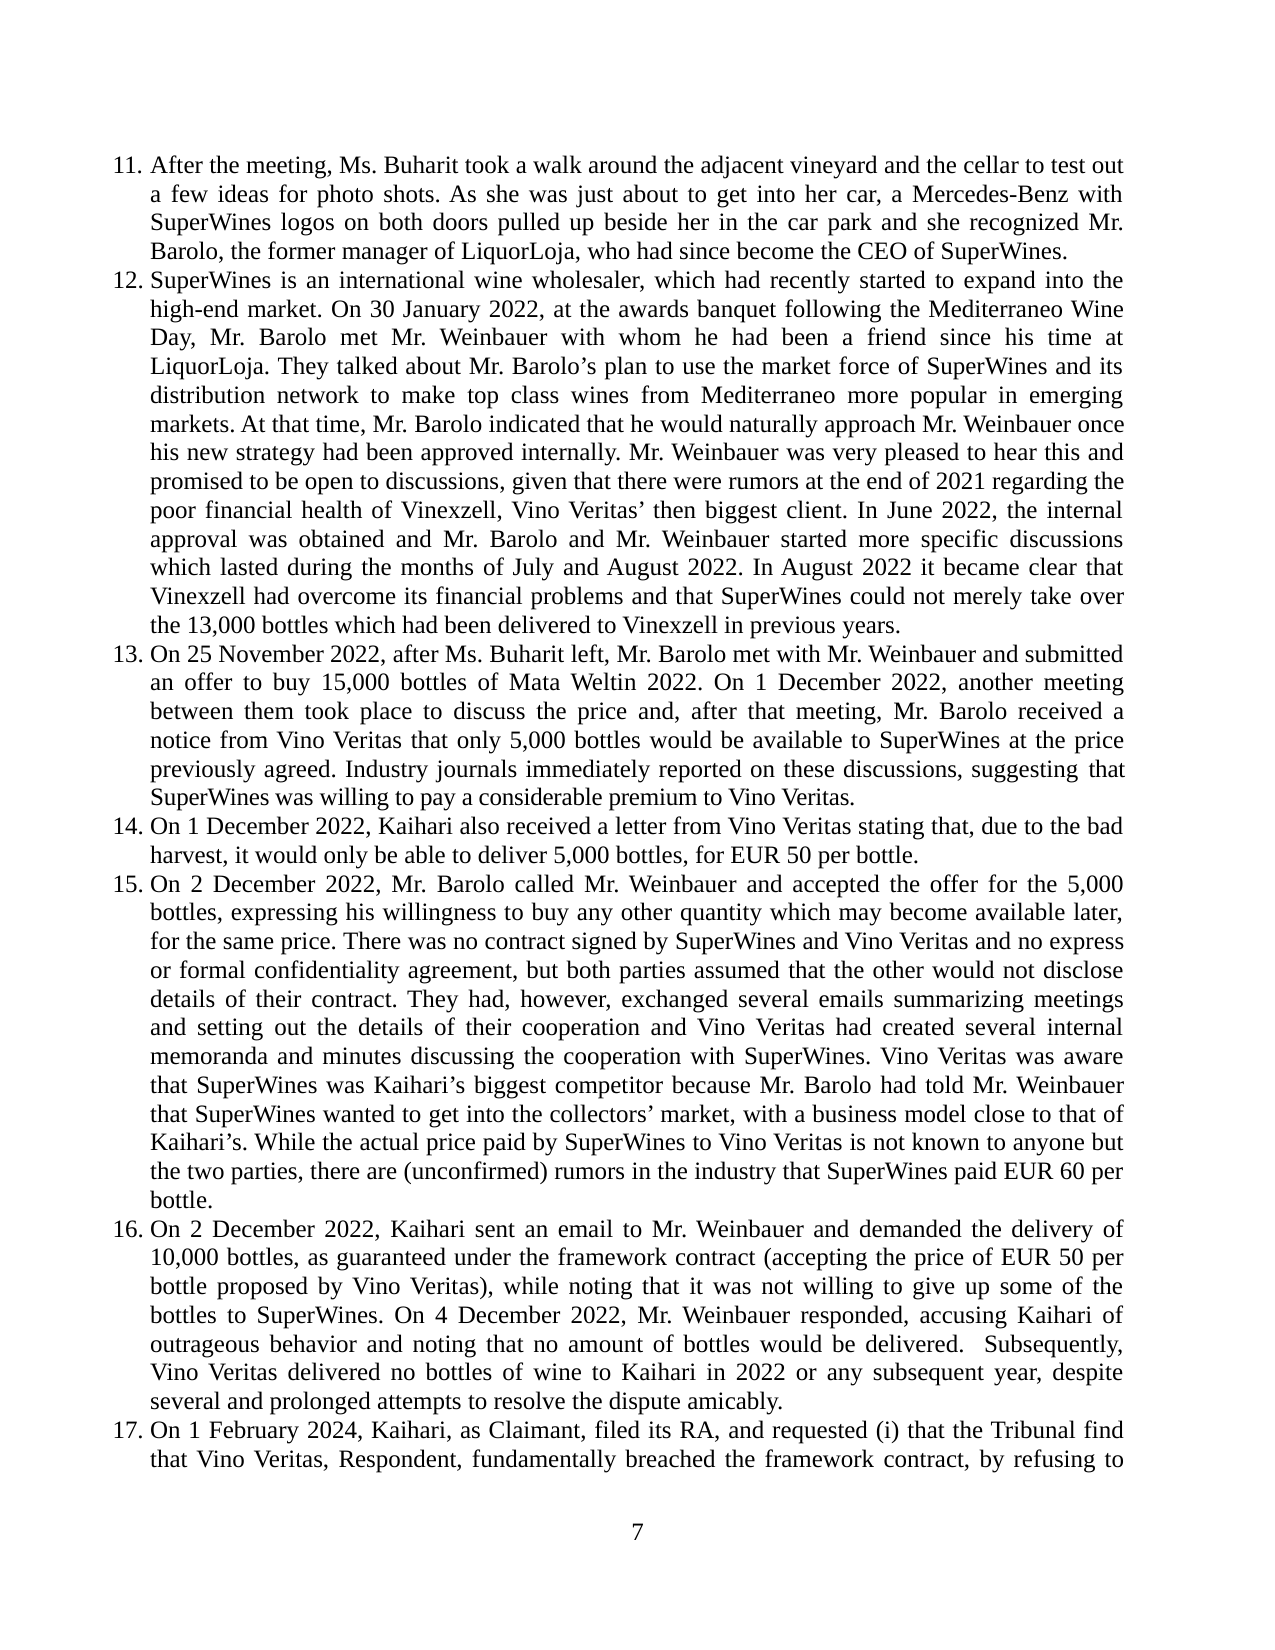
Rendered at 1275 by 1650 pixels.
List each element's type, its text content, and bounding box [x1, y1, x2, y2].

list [112, 1415, 1125, 1472]
list On 2 December 2022, Kaihari sent an email to Mr. Weinbauer and demanded the delivery of 10,000 bottles, as guaranteed under the framework contract (accepting the price of EUR 50 per bottle proposed by Vino Veritas), while noting that it was not willing to give up some of the bottles to SuperWines. On 4 December 2022, Mr. Weinbauer responded, accusing Kaihari of outrageous behavior and noting that no amount of bottles would be delivered. Subsequently, Vino Veritas delivered no bottles of wine to Kaihari in 2022 or any subsequent year, despite several and prolonged attempts to resolve the dispute amicably. [112, 1214, 1125, 1415]
list SuperWines is an international wine wholesaler, which had recently started to expand into the high-end market. On 30 January 2022, at the awards banquet following the Mediterraneo Wine Day, Mr. Barolo met Mr. Weinbauer with whom he had been a friend since his time at LiquorLoja. They talked about Mr. Barolo’s plan to use the market force of SuperWines and its distribution network to make top class wines from Mediterraneo more popular in emerging markets. At that time, Mr. Barolo indicated that he would naturally approach Mr. Weinbauer once his new strategy had been approved internally. Mr. Weinbauer was very pleased to hear this and promised to be open to discussions, given that there were rumors at the end of 2021 regarding the poor financial health of Vinexzell, Vino Veritas’ then biggest client. In June 2022, the internal approval was obtained and Mr. Barolo and Mr. Weinbauer started more specific discussions which lasted during the months of July and August 2022. In August 2022 it became clear that Vinexzell had overcome its financial problems and that SuperWines could not merely take over the 13,000 bottles which had been delivered to Vinexzell in previous years. [112, 265, 1125, 639]
list On 1 December 2022, Kaihari also received a letter from Vino Veritas stating that, due to the bad harvest, it would only be able to deliver 5,000 bottles, for EUR 50 per bottle. [112, 811, 1125, 869]
list After the meeting, Ms. Buharit took a walk around the adjacent vineyard and the cellar to test out a few ideas for photo shots. As she was just about to get into her car, a Mercedes-Benz with SuperWines logos on both doors pulled up beside her in the car park and she recognized Mr. Barolo, the former manager of LiquorLoja, who had since become the CEO of SuperWines. [112, 150, 1125, 265]
list On 2 December 2022, Mr. Barolo called Mr. Weinbauer and accepted the offer for the 5,000 bottles, expressing his willingness to buy any other quantity which may become available later, for the same price. There was no contract signed by SuperWines and Vino Veritas and no express or formal confidentiality agreement, but both parties assumed that the other would not disclose details of their contract. They had, however, exchanged several emails summarizing meetings and setting out the details of their cooperation and Vino Veritas had created several internal memoranda and minutes discussing the cooperation with SuperWines. Vino Veritas was aware that SuperWines was Kaihari’s biggest competitor because Mr. Barolo had told Mr. Weinbauer that SuperWines wanted to get into the collectors’ market, with a business model close to that of Kaihari’s. While the actual price paid by SuperWines to Vino Veritas is not known to anyone but the two parties, there are (unconfirmed) rumors in the industry that SuperWines paid EUR 60 per bottle. [112, 869, 1125, 1214]
list On 25 November 2022, after Ms. Buharit left, Mr. Barolo met with Mr. Weinbauer and submitted an offer to buy 15,000 bottles of Mata Weltin 2022. On 1 December 2022, another meeting between them took place to discuss the price and, after that meeting, Mr. Barolo received a notice from Vino Veritas that only 5,000 bottles would be available to SuperWines at the price previously agreed. Industry journals immediately reported on these discussions, suggesting that SuperWines was willing to pay a considerable premium to Vino Veritas. [112, 639, 1125, 811]
